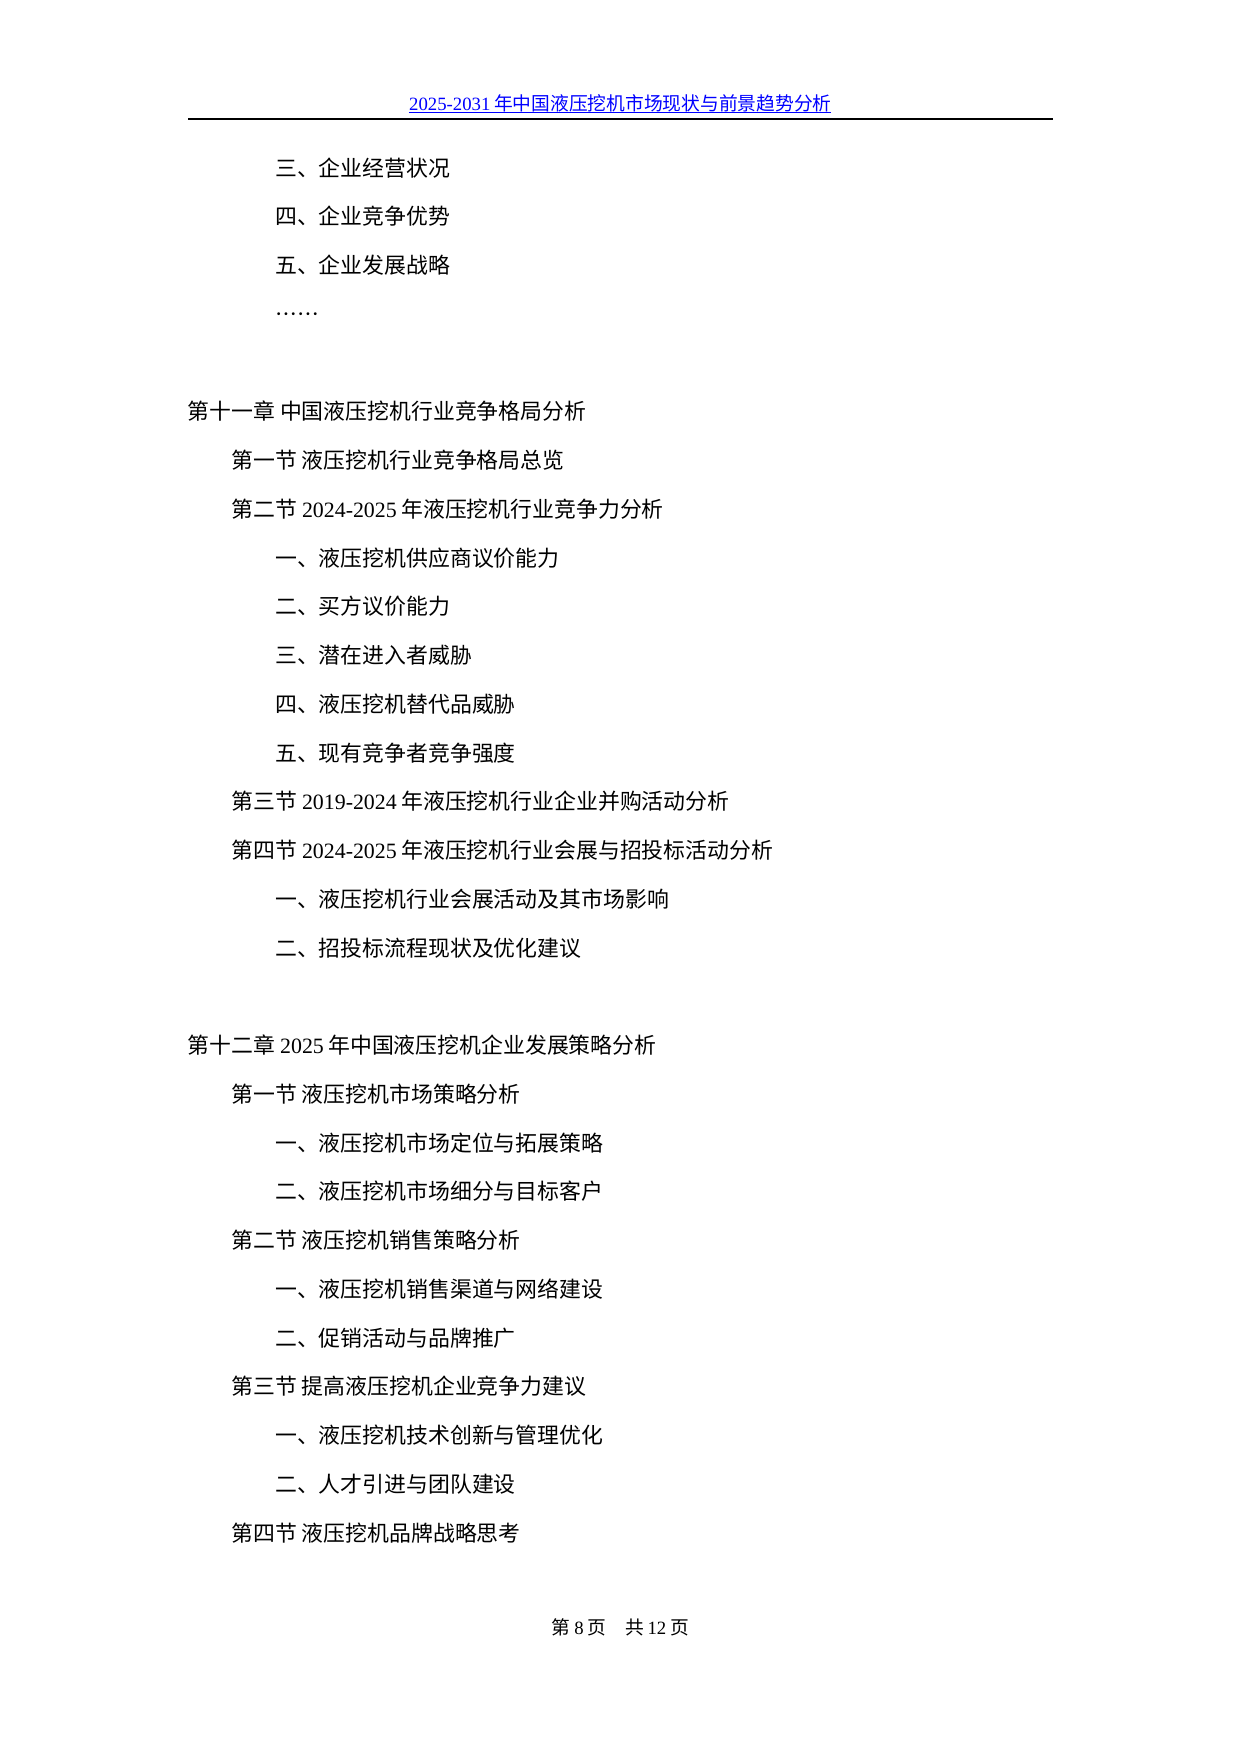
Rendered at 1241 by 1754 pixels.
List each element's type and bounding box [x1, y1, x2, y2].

text [187, 150, 1053, 1548]
